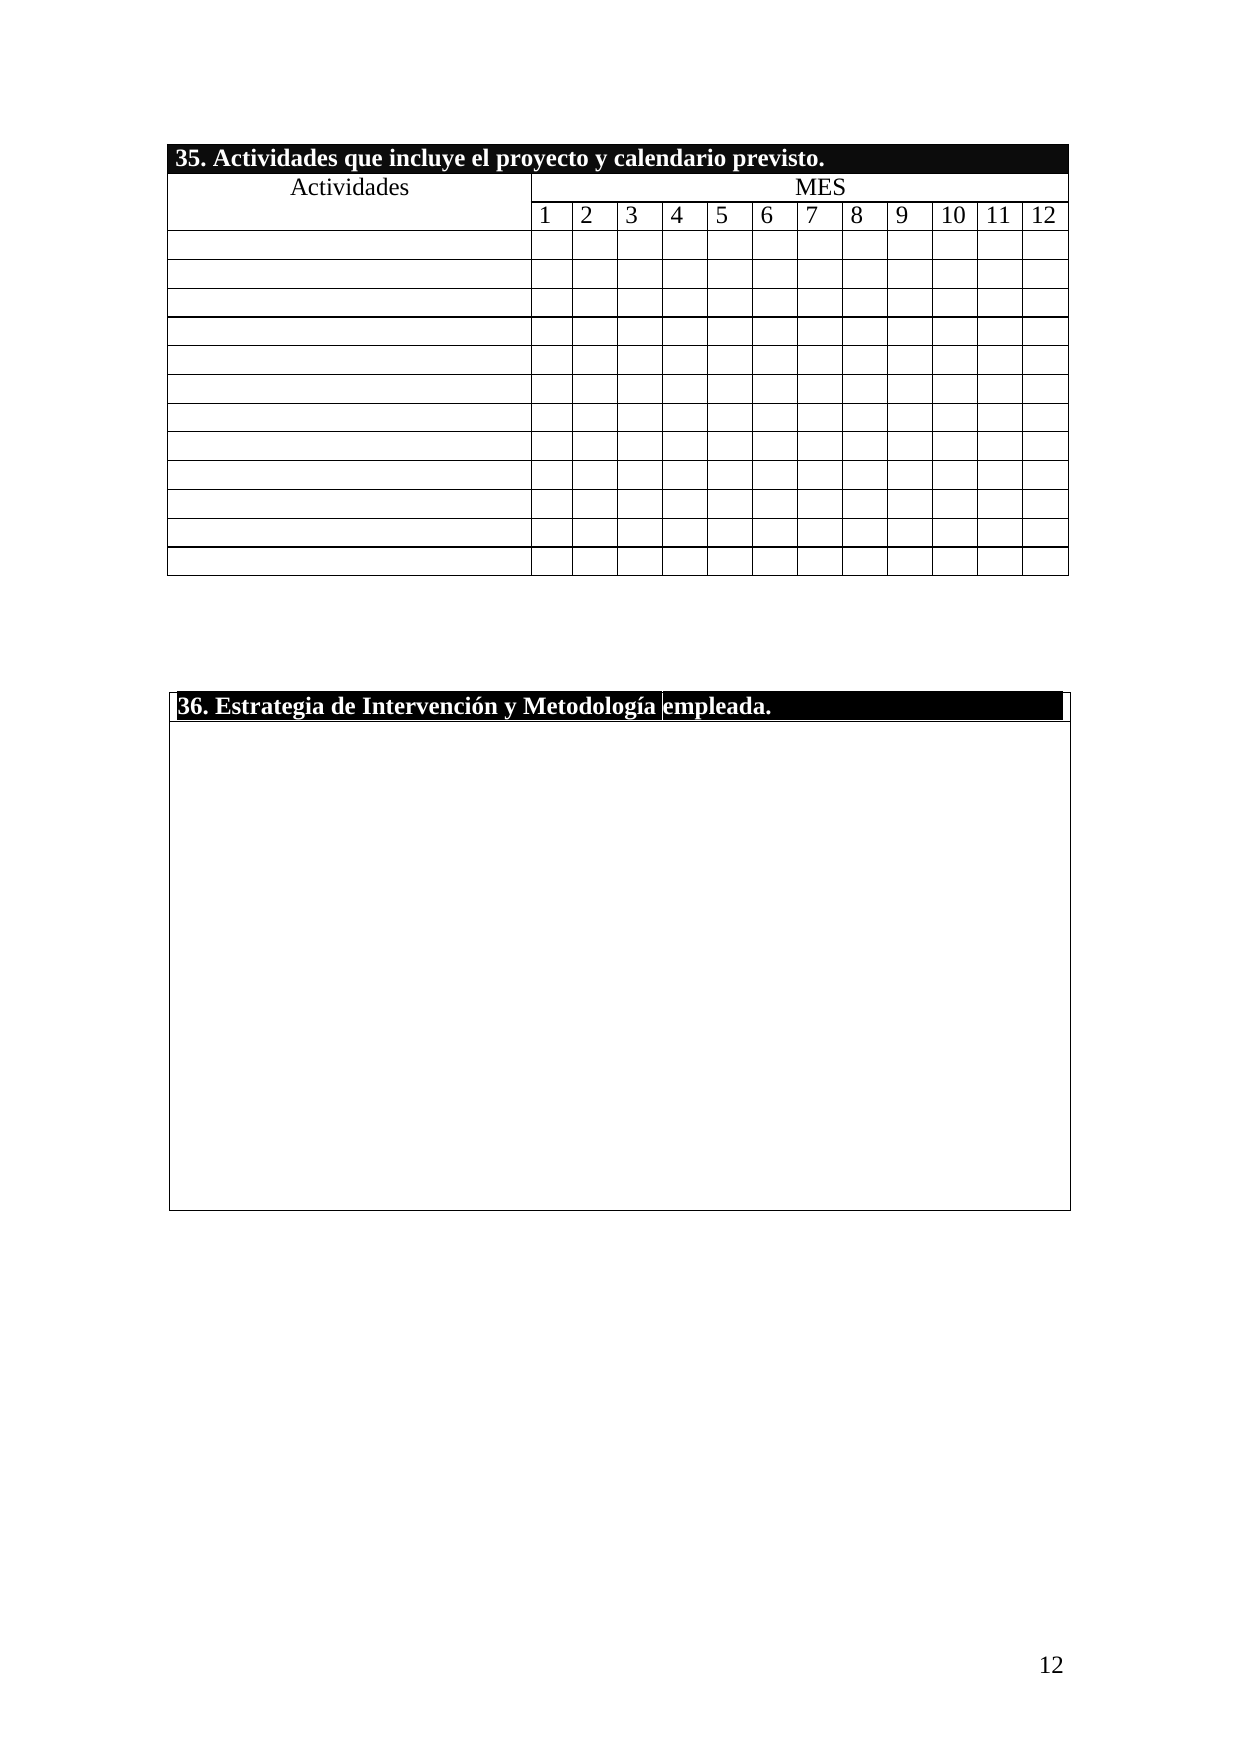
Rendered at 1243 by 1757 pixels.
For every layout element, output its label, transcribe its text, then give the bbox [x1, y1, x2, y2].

table_cell [798, 432, 842, 460]
table_cell 8 [843, 203, 887, 230]
table_cell [1023, 490, 1068, 517]
table_cell [843, 432, 887, 460]
table_cell [753, 461, 797, 489]
table_cell [708, 432, 752, 460]
table_cell [532, 432, 572, 460]
table_cell [933, 289, 977, 316]
table_cell [843, 375, 887, 403]
table_cell [663, 461, 707, 489]
table_cell [933, 404, 977, 431]
table_cell [888, 404, 932, 431]
table_cell [532, 231, 572, 259]
table_cell [843, 519, 887, 546]
table_cell [888, 548, 932, 575]
table_cell [843, 289, 887, 316]
table_cell [532, 346, 572, 374]
table_cell [168, 346, 531, 374]
table_cell [708, 490, 752, 517]
table_cell [168, 231, 531, 259]
table_cell [532, 404, 572, 431]
table_cell [532, 375, 572, 403]
table_cell [532, 461, 572, 489]
table_cell [933, 260, 977, 288]
table_cell [933, 346, 977, 374]
table_cell Actividades [168, 174, 531, 230]
table_cell [618, 231, 662, 259]
table_cell [978, 375, 1022, 403]
table_cell [798, 260, 842, 288]
table_cell [978, 404, 1022, 431]
table_cell [1023, 432, 1068, 460]
table_cell [663, 260, 707, 288]
table_cell [888, 490, 932, 517]
table_cell 10 [933, 203, 977, 230]
table_cell [798, 231, 842, 259]
table_cell [168, 404, 531, 431]
table_cell [708, 318, 752, 345]
table_cell [843, 260, 887, 288]
table_cell [573, 375, 617, 403]
table_cell [753, 519, 797, 546]
table_cell [843, 548, 887, 575]
table_cell [663, 490, 707, 517]
table_cell [798, 375, 842, 403]
table_cell [168, 318, 531, 345]
table_cell [753, 490, 797, 517]
table_cell [618, 260, 662, 288]
table_cell [933, 548, 977, 575]
table_cell [888, 519, 932, 546]
table_cell [753, 346, 797, 374]
table_cell [753, 260, 797, 288]
table_cell [708, 260, 752, 288]
table_cell 1 [532, 203, 572, 230]
table_cell [1023, 375, 1068, 403]
table_cell [170, 722, 1070, 1210]
table_cell [663, 519, 707, 546]
table_cell [708, 548, 752, 575]
table_cell [1023, 548, 1068, 575]
table_cell [573, 519, 617, 546]
table_cell [168, 289, 531, 316]
table_cell [573, 432, 617, 460]
table_cell [753, 289, 797, 316]
table_cell [933, 318, 977, 345]
table_cell [168, 260, 531, 288]
table_cell [888, 346, 932, 374]
table_cell [708, 231, 752, 259]
table_cell [573, 318, 617, 345]
table_cell [933, 519, 977, 546]
table_cell [1023, 318, 1068, 345]
table_cell [708, 289, 752, 316]
table_cell [933, 461, 977, 489]
table_cell [753, 404, 797, 431]
table_cell [798, 548, 842, 575]
table_cell [532, 519, 572, 546]
table_cell [978, 231, 1022, 259]
table_header 36. Estrategia de Intervención y Metodología empleada. [170, 693, 1070, 721]
table_cell [843, 318, 887, 345]
table_cell [798, 318, 842, 345]
table_cell [753, 375, 797, 403]
table_cell 5 [708, 203, 752, 230]
table_cell MES [532, 174, 1068, 201]
table_cell [978, 260, 1022, 288]
table_cell [708, 404, 752, 431]
table_cell [933, 432, 977, 460]
table_cell [618, 318, 662, 345]
table_cell [663, 289, 707, 316]
table_cell [1023, 461, 1068, 489]
table_cell [843, 404, 887, 431]
table_cell 4 [663, 203, 707, 230]
table_cell [663, 432, 707, 460]
table_cell [618, 490, 662, 517]
table_cell [618, 519, 662, 546]
table_cell [978, 519, 1022, 546]
table_cell [573, 404, 617, 431]
table_header 35. Actividades que incluye el proyecto y calendario previsto. [168, 145, 1068, 173]
table_cell [708, 375, 752, 403]
table_cell [618, 346, 662, 374]
table_cell [888, 375, 932, 403]
table_cell [753, 432, 797, 460]
table_cell [978, 346, 1022, 374]
table_cell [1023, 404, 1068, 431]
table_cell [798, 346, 842, 374]
table_cell [978, 461, 1022, 489]
table_cell [168, 548, 531, 575]
table_cell [663, 375, 707, 403]
table_cell 2 [573, 203, 617, 230]
table_cell 6 [753, 203, 797, 230]
table_cell [168, 432, 531, 460]
table_cell [933, 375, 977, 403]
table_cell [573, 346, 617, 374]
table_cell [663, 318, 707, 345]
table_cell [663, 404, 707, 431]
table_cell 9 [888, 203, 932, 230]
table_cell [532, 490, 572, 517]
table_cell [618, 404, 662, 431]
table_cell [1023, 346, 1068, 374]
table_cell [168, 375, 531, 403]
table_cell [573, 490, 617, 517]
table_cell [888, 461, 932, 489]
table_cell [798, 490, 842, 517]
table_cell 11 [978, 203, 1022, 230]
table_cell [798, 404, 842, 431]
table_cell [663, 548, 707, 575]
table_cell [1023, 519, 1068, 546]
table_cell [168, 490, 531, 517]
table_cell [618, 461, 662, 489]
table_cell [978, 318, 1022, 345]
table_cell [888, 318, 932, 345]
table_cell [978, 289, 1022, 316]
table_cell [798, 461, 842, 489]
table_cell 3 [618, 203, 662, 230]
table_cell [618, 289, 662, 316]
table_cell [888, 432, 932, 460]
table_cell [933, 490, 977, 517]
table_cell [618, 548, 662, 575]
table_cell [1023, 231, 1068, 259]
table_cell [753, 231, 797, 259]
table_cell [573, 461, 617, 489]
table_cell [663, 346, 707, 374]
table_cell [843, 346, 887, 374]
table_cell [888, 231, 932, 259]
table_cell [532, 260, 572, 288]
table_cell [708, 346, 752, 374]
table_cell [978, 432, 1022, 460]
table_cell [888, 260, 932, 288]
table_cell [753, 548, 797, 575]
table_cell [573, 231, 617, 259]
table_cell [618, 375, 662, 403]
table_cell [708, 461, 752, 489]
table_cell [843, 461, 887, 489]
table_cell [573, 260, 617, 288]
table_cell [618, 432, 662, 460]
table_cell [532, 548, 572, 575]
table_cell [798, 519, 842, 546]
table_cell [843, 490, 887, 517]
table_cell [573, 548, 617, 575]
table_cell [1023, 289, 1068, 316]
table_cell 7 [798, 203, 842, 230]
table_cell [708, 519, 752, 546]
table_cell [663, 231, 707, 259]
table_cell [978, 490, 1022, 517]
table_cell [532, 318, 572, 345]
table_cell [843, 231, 887, 259]
table_cell [573, 289, 617, 316]
table_cell [168, 519, 531, 546]
table_cell [532, 289, 572, 316]
table_cell [798, 289, 842, 316]
table_cell [753, 318, 797, 345]
table_cell [1023, 260, 1068, 288]
table_cell 12 [1023, 203, 1068, 230]
table_cell [978, 548, 1022, 575]
table_cell [168, 461, 531, 489]
table_cell [933, 231, 977, 259]
table_cell [888, 289, 932, 316]
